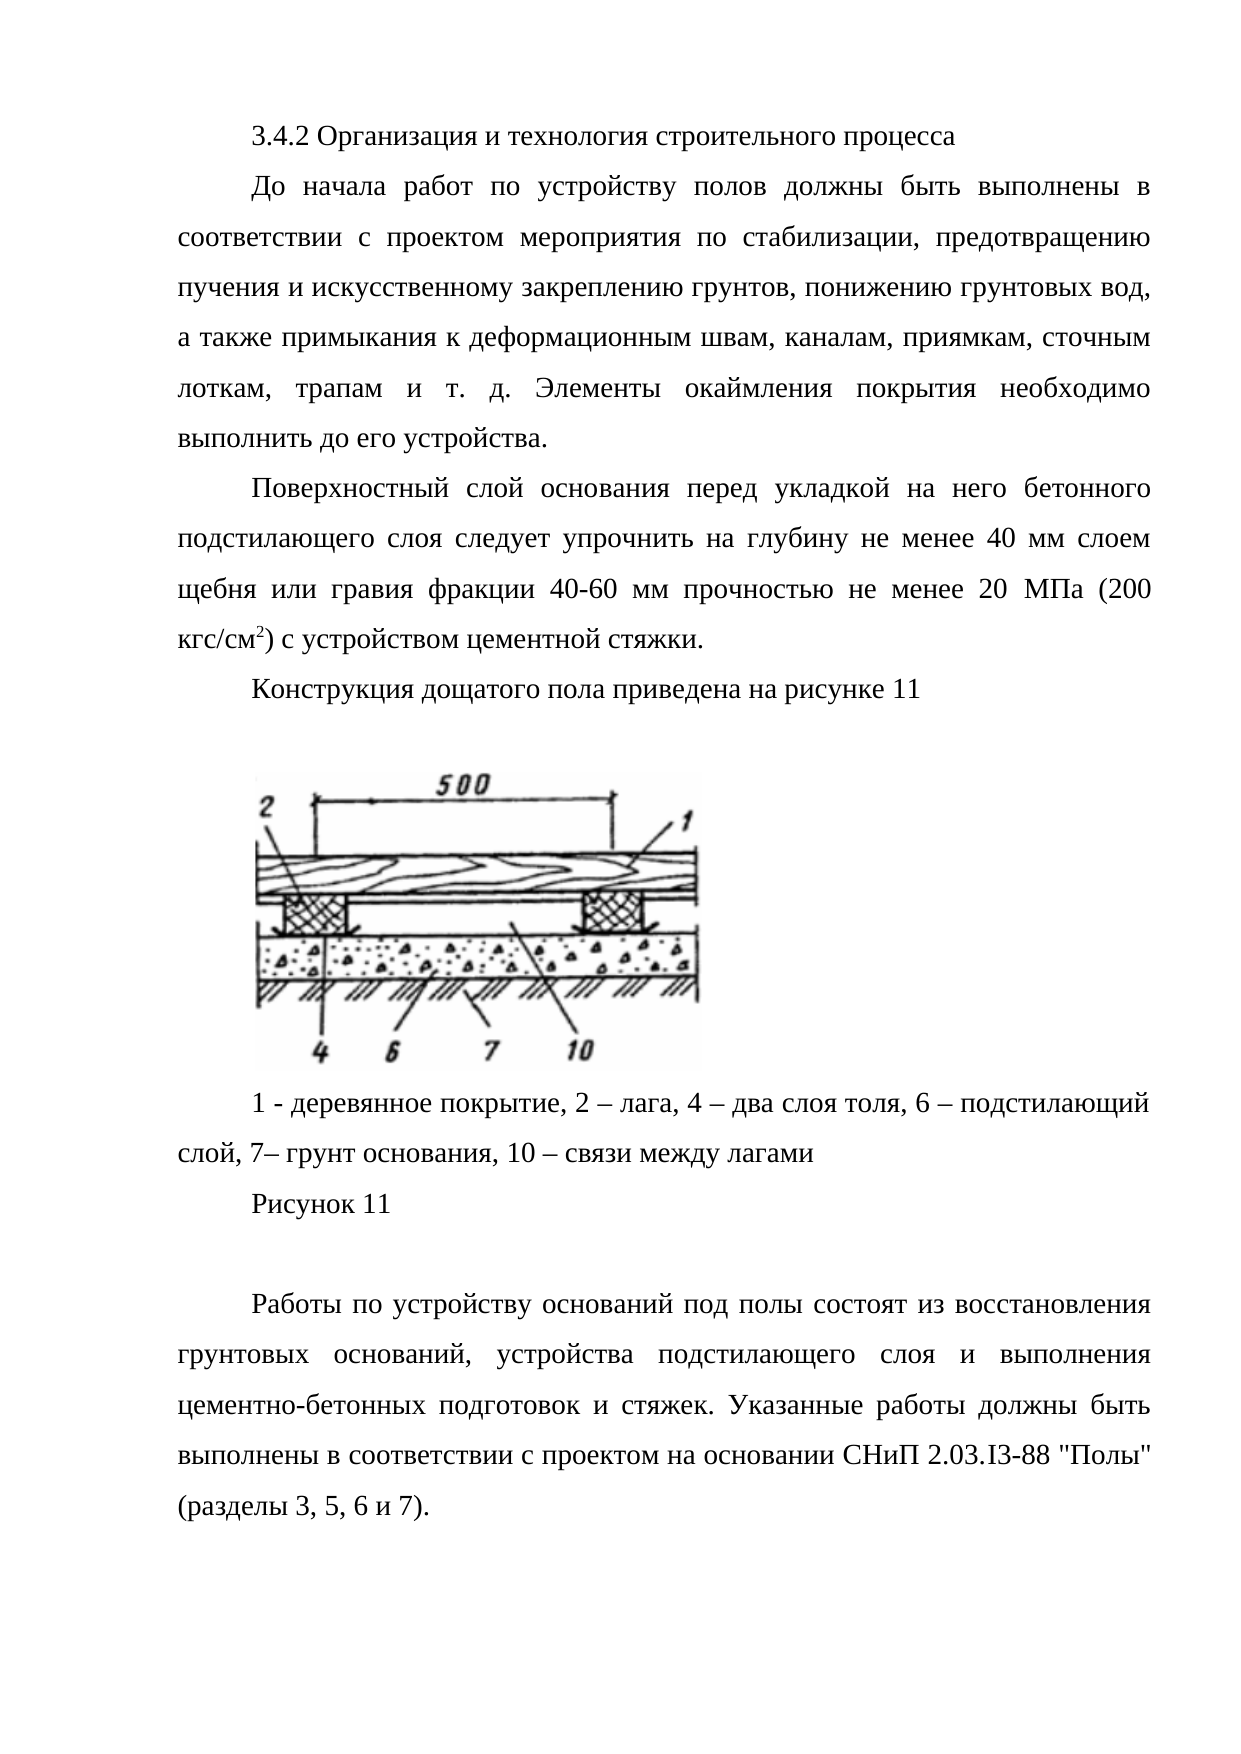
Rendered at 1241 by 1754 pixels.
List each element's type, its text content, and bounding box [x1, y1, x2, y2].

subtitle Рисунок 11 [177, 1186, 1152, 1219]
text 1 - деревянное покрытие, 2 – лага, 4 – два слоя толя, 6 – подстилающий слой, 7– грунт основания, 10 – связи между лагами [177, 1085, 1152, 1169]
text Работы по устройству оснований под полы состоят из восстановления грунтовых оснований, устройства подстилающего слоя и выполнения цементно-бетонных подготовок и стяжек. Указанные работы должны быть выполнены в соответствии с проектом на основании СНиП 2.03.3-88 "Полы" (разделы 3, 5, 6 и 7). [177, 1286, 1152, 1521]
text Конструкция дощатого пола приведена на рисунке 11 [177, 672, 1152, 705]
text Поверхностный слой основания перед укладкой на него бетонного подстилающего слоя следует упрочнить на глубину не менее 40 мм слоем щебня или гравия фракции 40-60 мм прочностью не менее 20 МПа (200 кгс/см2) с устройством цементной стяжки. [177, 470, 1152, 655]
text 3.4.2 Организация и технология строительного процесса [177, 118, 1152, 152]
text До начала работ по устройству полов должны быть выполнены в соответствии с проектом мероприятия по стабилизации, предотвращению пучения и искусственному закреплению грунтов, понижению грунтовых вод, а также примыкания к деформационным швам, каналам, приямкам, сточным лоткам, трапам и т. д. Элементы окаймления покрытия необходимо выполнить до его устройства. [177, 168, 1152, 453]
picture [251, 772, 702, 1071]
